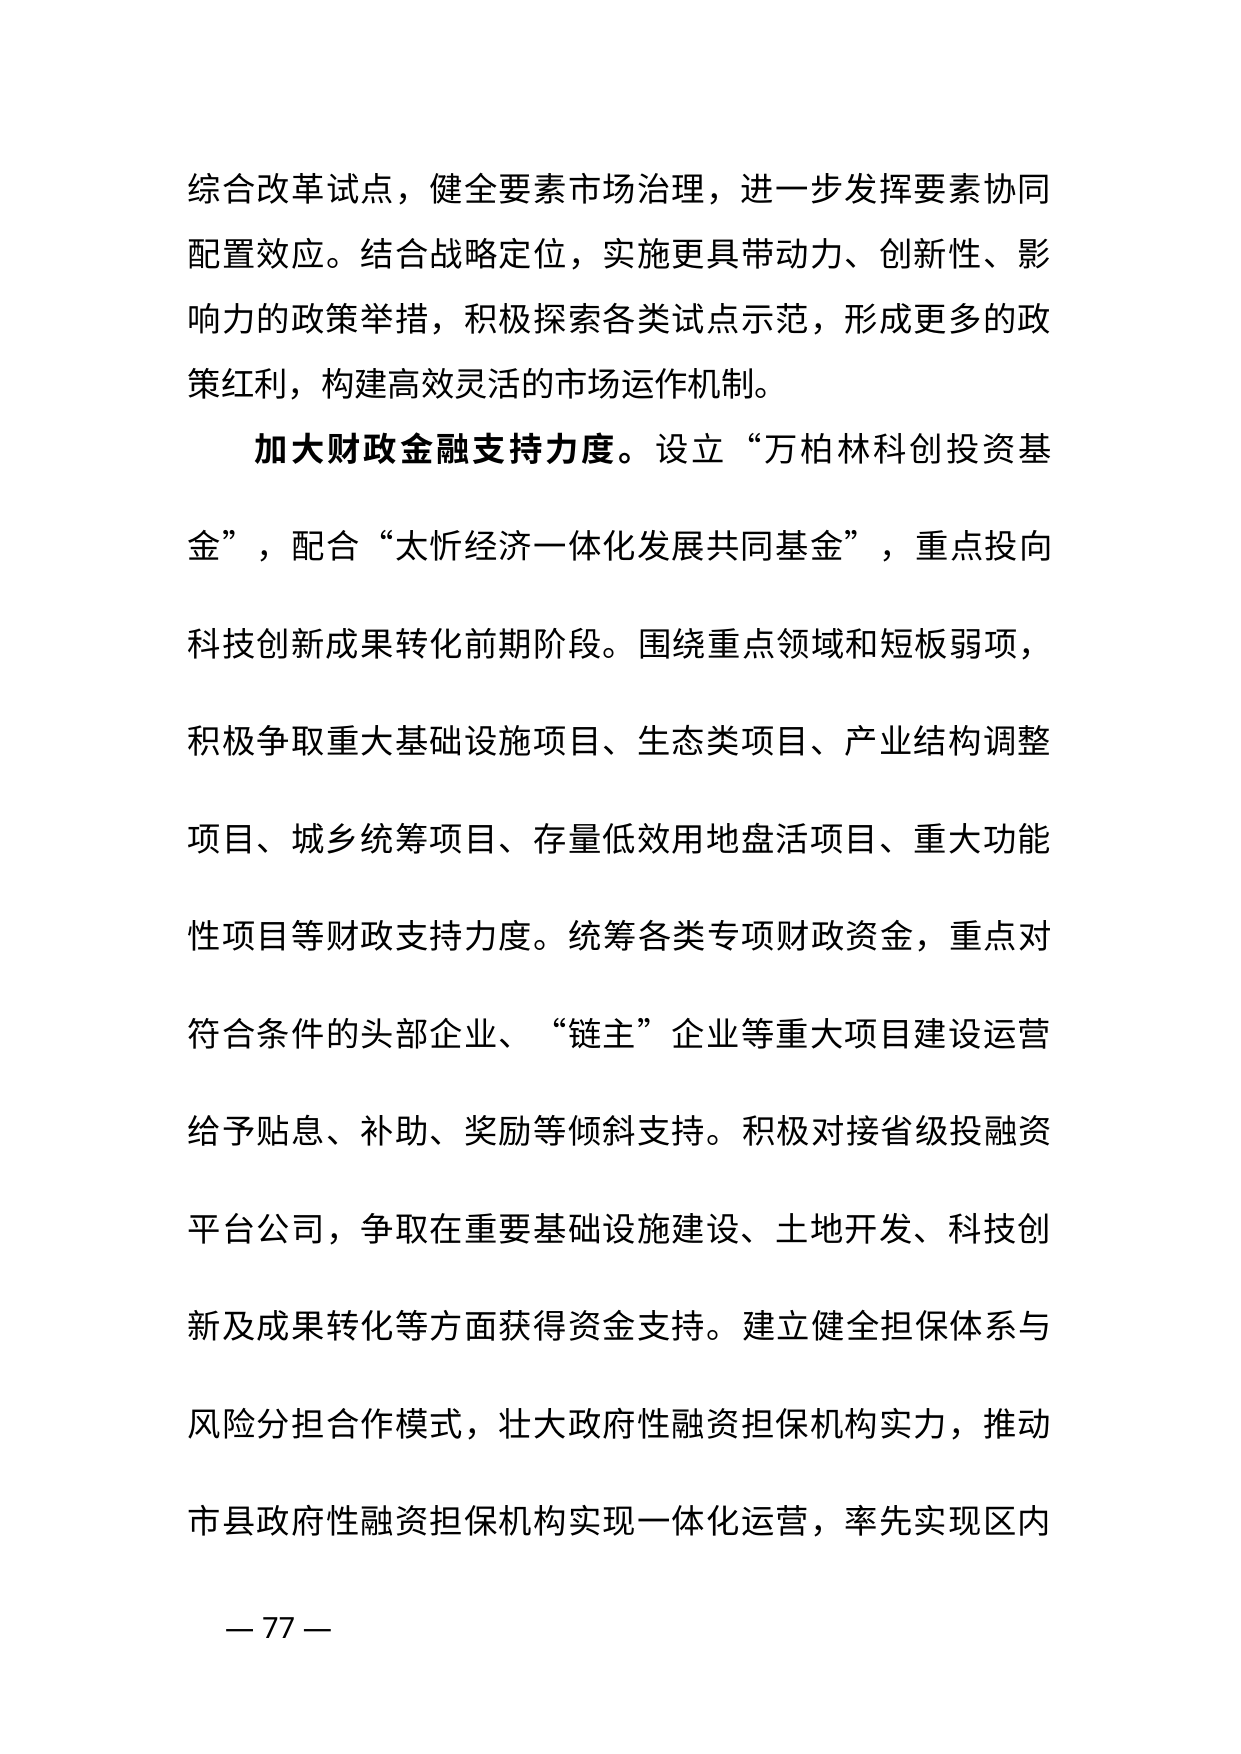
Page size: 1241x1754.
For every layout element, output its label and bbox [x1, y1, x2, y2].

text [187, 414, 1053, 1552]
text [187, 154, 1053, 414]
